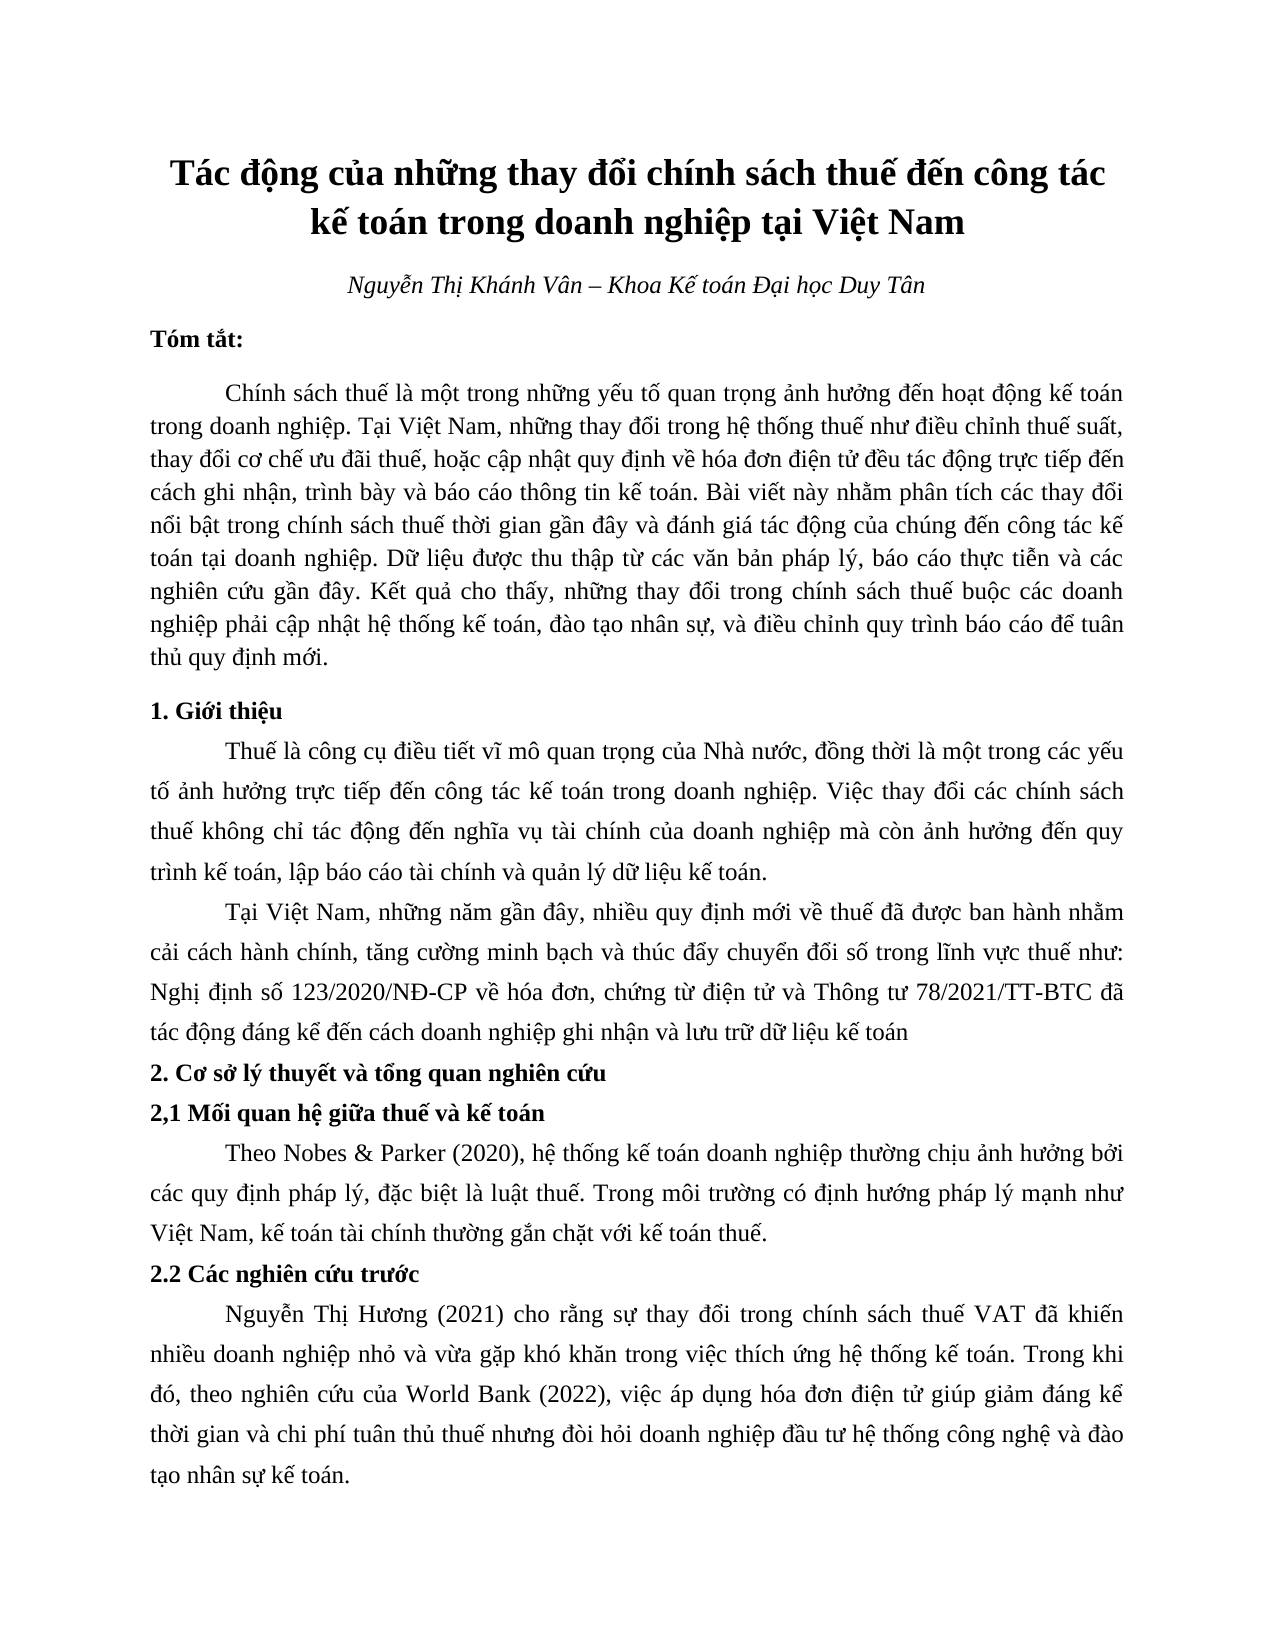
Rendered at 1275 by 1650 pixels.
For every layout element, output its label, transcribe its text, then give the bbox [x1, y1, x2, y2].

text 2. Cơ sở lý thuyết và tổng quan nghiên cứu [150, 1058, 1125, 1086]
text Tóm tắt: [150, 324, 1125, 353]
text 1. Giới thiệu [150, 696, 1125, 724]
text Nguyễn Thị Hương (2021) cho rằng sự thay đổi trong chính sách thuế VAT đã khiến nhiều doanh nghiệp nhỏ và vừa gặp khó khăn trong việc thích ứng hệ thống kế toán. Trong khi đó, theo nghiên cứu của World Bank (2022), việc áp dụng hóa đơn điện tử giúp giảm đáng kể thời gian và chi phí tuân thủ thuế nhưng đòi hỏi doanh nghiệp đầu tư hệ thống công nghệ và đào tạo nhân sự kế toán. [150, 1299, 1125, 1488]
text Tác động của những thay đổi chính sách thuế đến công tác kế toán trong doanh nghiệp tại Việt Nam [150, 150, 1125, 243]
text Chính sách thuế là một trong những yếu tố quan trọng ảnh hưởng đến hoạt động kế toán trong doanh nghiệp. Tại Việt Nam, những thay đổi trong hệ thống thuế như điều chỉnh thuế suất, thay đổi cơ chế ưu đãi thuế, hoặc cập nhật quy định về hóa đơn điện tử đều tác động trực tiếp đến cách ghi nhận, trình bày và báo cáo thông tin kế toán. Bài viết này nhằm phân tích các thay đổi nổi bật trong chính sách thuế thời gian gần đây và đánh giá tác động của chúng đến công tác kế toán tại doanh nghiệp. Dữ liệu được thu thập từ các văn bản pháp lý, báo cáo thực tiễn và các nghiên cứu gần đây. Kết quả cho thấy, những thay đổi trong chính sách thuế buộc các doanh nghiệp phải cập nhật hệ thống kế toán, đào tạo nhân sự, và điều chỉnh quy trình báo cáo để tuân thủ quy định mới. [150, 378, 1125, 671]
text Nguyễn Thị Khánh Vân – Khoa Kế toán Đại học Duy Tân [150, 270, 1125, 299]
text 2.2 Các nghiên cứu trước [150, 1259, 1125, 1287]
text Theo Nobes & Parker (2020), hệ thống kế toán doanh nghiệp thường chịu ảnh hưởng bởi các quy định pháp lý, đặc biệt là luật thuế. Trong môi trường có định hướng pháp lý mạnh như Việt Nam, kế toán tài chính thường gắn chặt với kế toán thuế. [150, 1138, 1125, 1247]
text 2,1 Mối quan hệ giữa thuế và kế toán [150, 1098, 1125, 1127]
text Thuế là công cụ điều tiết vĩ mô quan trọng của Nhà nước, đồng thời là một trong các yếu tố ảnh hưởng trực tiếp đến công tác kế toán trong doanh nghiệp. Việc thay đổi các chính sách thuế không chỉ tác động đến nghĩa vụ tài chính của doanh nghiệp mà còn ảnh hưởng đến quy trình kế toán, lập báo cáo tài chính và quản lý dữ liệu kế toán. [150, 736, 1125, 885]
text Tại Việt Nam, những năm gần đây, nhiều quy định mới về thuế đã được ban hành nhằm cải cách hành chính, tăng cường minh bạch và thúc đẩy chuyển đổi số trong lĩnh vực thuế như: Nghị định số 123/2020/NĐ-CP về hóa đơn, chứng từ điện tử và Thông tư 78/2021/TT-BTC đã tác động đáng kể đến cách doanh nghiệp ghi nhận và lưu trữ dữ liệu kế toán [150, 897, 1125, 1046]
